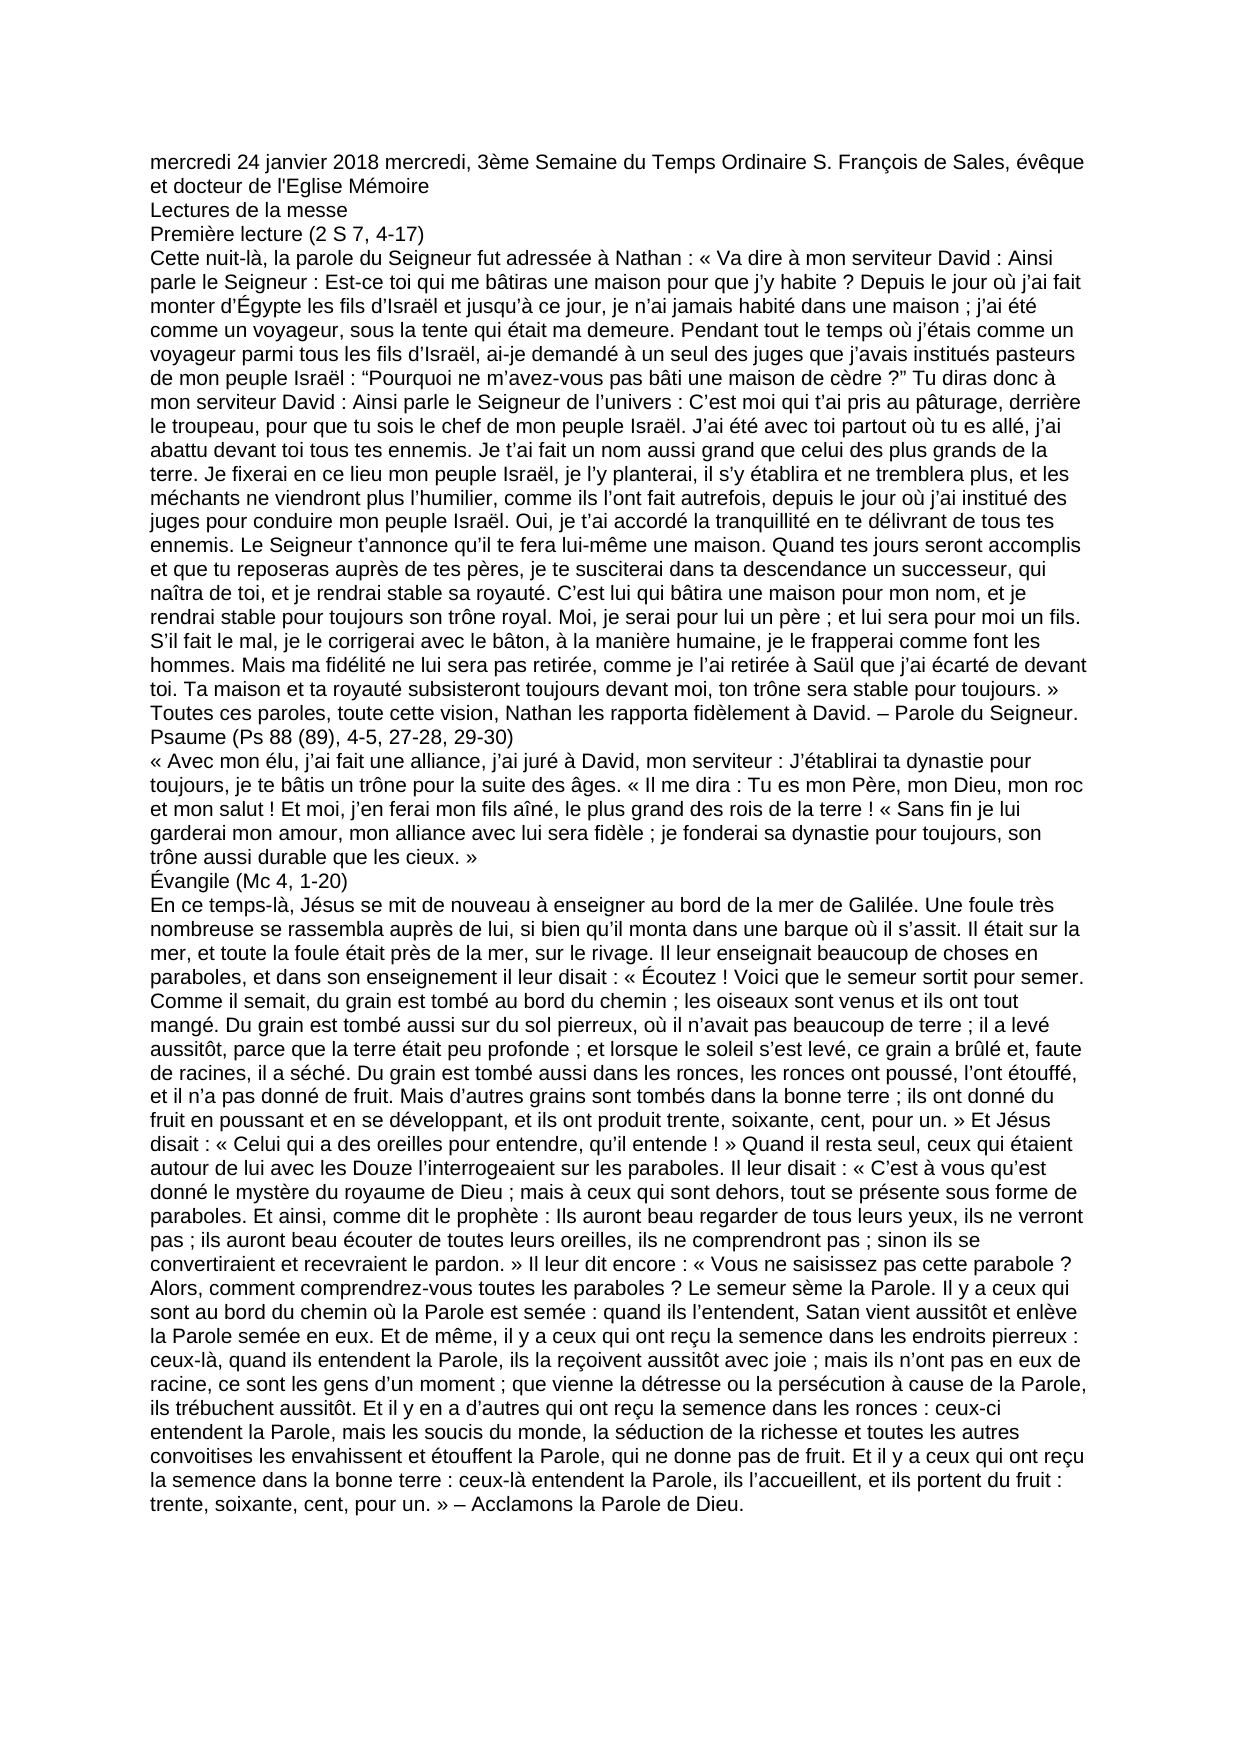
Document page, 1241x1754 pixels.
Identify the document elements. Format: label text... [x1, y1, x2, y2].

text Cette nuit-là, la parole du Seigneur fut adressée à Nathan : « Va dire à mon serviteur David : Ainsi parle le Seigneur : Est-ce toi qui me bâtiras une maison pour que j’y habite ? Depuis le jour où j’ai fait monter d’Égypte les fils d’Israël et jusqu’à ce jour, je n’ai jamais habité dans une maison ; j’ai été comme un voyageur, sous la tente qui était ma demeure. Pendant tout le temps où j’étais comme un voyageur parmi tous les fils d’Israël, ai-je demandé à un seul des juges que j’avais institués pasteurs de mon peuple Israël : “Pourquoi ne m’avez-vous pas bâti une maison de cèdre ?” Tu diras donc à mon serviteur David : Ainsi parle le Seigneur de l’univers : C’est moi qui t’ai pris au pâturage, derrière le troupeau, pour que tu sois le chef de mon peuple Israël. J’ai été avec toi partout où tu es allé, j’ai abattu devant toi tous tes ennemis. Je t’ai fait un nom aussi grand que celui des plus grands de la terre. Je fixerai en ce lieu mon peuple Israël, je l’y planterai, il s’y établira et ne tremblera plus, et les méchants ne viendront plus l’humilier, comme ils l’ont fait autrefois, depuis le jour où j’ai institué des juges pour conduire mon peuple Israël. Oui, je t’ai accordé la tranquillité en te délivrant de tous tes ennemis. Le Seigneur t’annonce qu’il te fera lui-même une maison. Quand tes jours seront accomplis et que tu reposeras auprès de tes pères, je te susciterai dans ta descendance un successeur, qui naîtra de toi, et je rendrai stable sa royauté. C’est lui qui bâtira une maison pour mon nom, et je rendrai stable pour toujours son trône royal. Moi, je serai pour lui un père ; et lui sera pour moi un fils. S’il fait le mal, je le corrigerai avec le bâton, à la manière humaine, je le frapperai comme font les hommes. Mais ma fidélité ne lui sera pas retirée, comme je l’ai retirée à Saül que j’ai écarté de devant toi. Ta maison et ta royauté subsisteront toujours devant moi, ton trône sera stable pour toujours. » Toutes ces paroles, toute cette vision, Nathan les rapporta fidèlement à David. – Parole du Seigneur. [150, 246, 1090, 725]
text « Avec mon élu, j’ai fait une alliance, j’ai juré à David, mon serviteur : J’établirai ta dynastie pour toujours, je te bâtis un trône pour la suite des âges. « Il me dira : Tu es mon Père, mon Dieu, mon roc et mon salut ! Et moi, j’en ferai mon fils aîné, le plus grand des rois de la terre ! « Sans fin je lui garderai mon amour, mon alliance avec lui sera fidèle ; je fonderai sa dynastie pour toujours, son trône aussi durable que les cieux. » [150, 749, 1090, 869]
text En ce temps-là, Jésus se mit de nouveau à enseigner au bord de la mer de Galilée. Une foule très nombreuse se rassembla auprès de lui, si bien qu’il monta dans une barque où il s’assit. Il était sur la mer, et toute la foule était près de la mer, sur le rivage. Il leur enseignait beaucoup de choses en paraboles, et dans son enseignement il leur disait : « Écoutez ! Voici que le semeur sortit pour semer. Comme il semait, du grain est tombé au bord du chemin ; les oiseaux sont venus et ils ont tout mangé. Du grain est tombé aussi sur du sol pierreux, où il n’avait pas beaucoup de terre ; il a levé aussitôt, parce que la terre était peu profonde ; et lorsque le soleil s’est levé, ce grain a brûlé et, faute de racines, il a séché. Du grain est tombé aussi dans les ronces, les ronces ont poussé, l’ont étouffé, et il n’a pas donné de fruit. Mais d’autres grains sont tombés dans la bonne terre ; ils ont donné du fruit en poussant et en se développant, et ils ont produit trente, soixante, cent, pour un. » Et Jésus disait : « Celui qui a des oreilles pour entendre, qu’il entende ! » Quand il resta seul, ceux qui étaient autour de lui avec les Douze l’interrogeaient sur les paraboles. Il leur disait : « C’est à vous qu’est donné le mystère du royaume de Dieu ; mais à ceux qui sont dehors, tout se présente sous forme de paraboles. Et ainsi, comme dit le prophète : Ils auront beau regarder de tous leurs yeux, ils ne verront pas ; ils auront beau écouter de toutes leurs oreilles, ils ne comprendront pas ; sinon ils se convertiraient et recevraient le pardon. » Il leur dit encore : « Vous ne saisissez pas cette parabole ? Alors, comment comprendrez-vous toutes les paraboles ? Le semeur sème la Parole. Il y a ceux qui sont au bord du chemin où la Parole est semée : quand ils l’entendent, Satan vient aussitôt et enlève la Parole semée en eux. Et de même, il y a ceux qui ont reçu la semence dans les endroits pierreux : ceux-là, quand ils entendent la Parole, ils la reçoivent aussitôt avec joie ; mais ils n’ont pas en eux de racine, ce sont les gens d’un moment ; que vienne la détresse ou la persécution à cause de la Parole, ils trébuchent aussitôt. Et il y en a d’autres qui ont reçu la semence dans les ronces : ceux-ci entendent la Parole, mais les soucis du monde, la séduction de la richesse et toutes les autres convoitises les envahissent et étouffent la Parole, qui ne donne pas de fruit. Et il y a ceux qui ont reçu la semence dans la bonne terre : ceux-là entendent la Parole, ils l’accueillent, et ils portent du fruit : trente, soixante, cent, pour un. » – Acclamons la Parole de Dieu. [150, 893, 1090, 1516]
